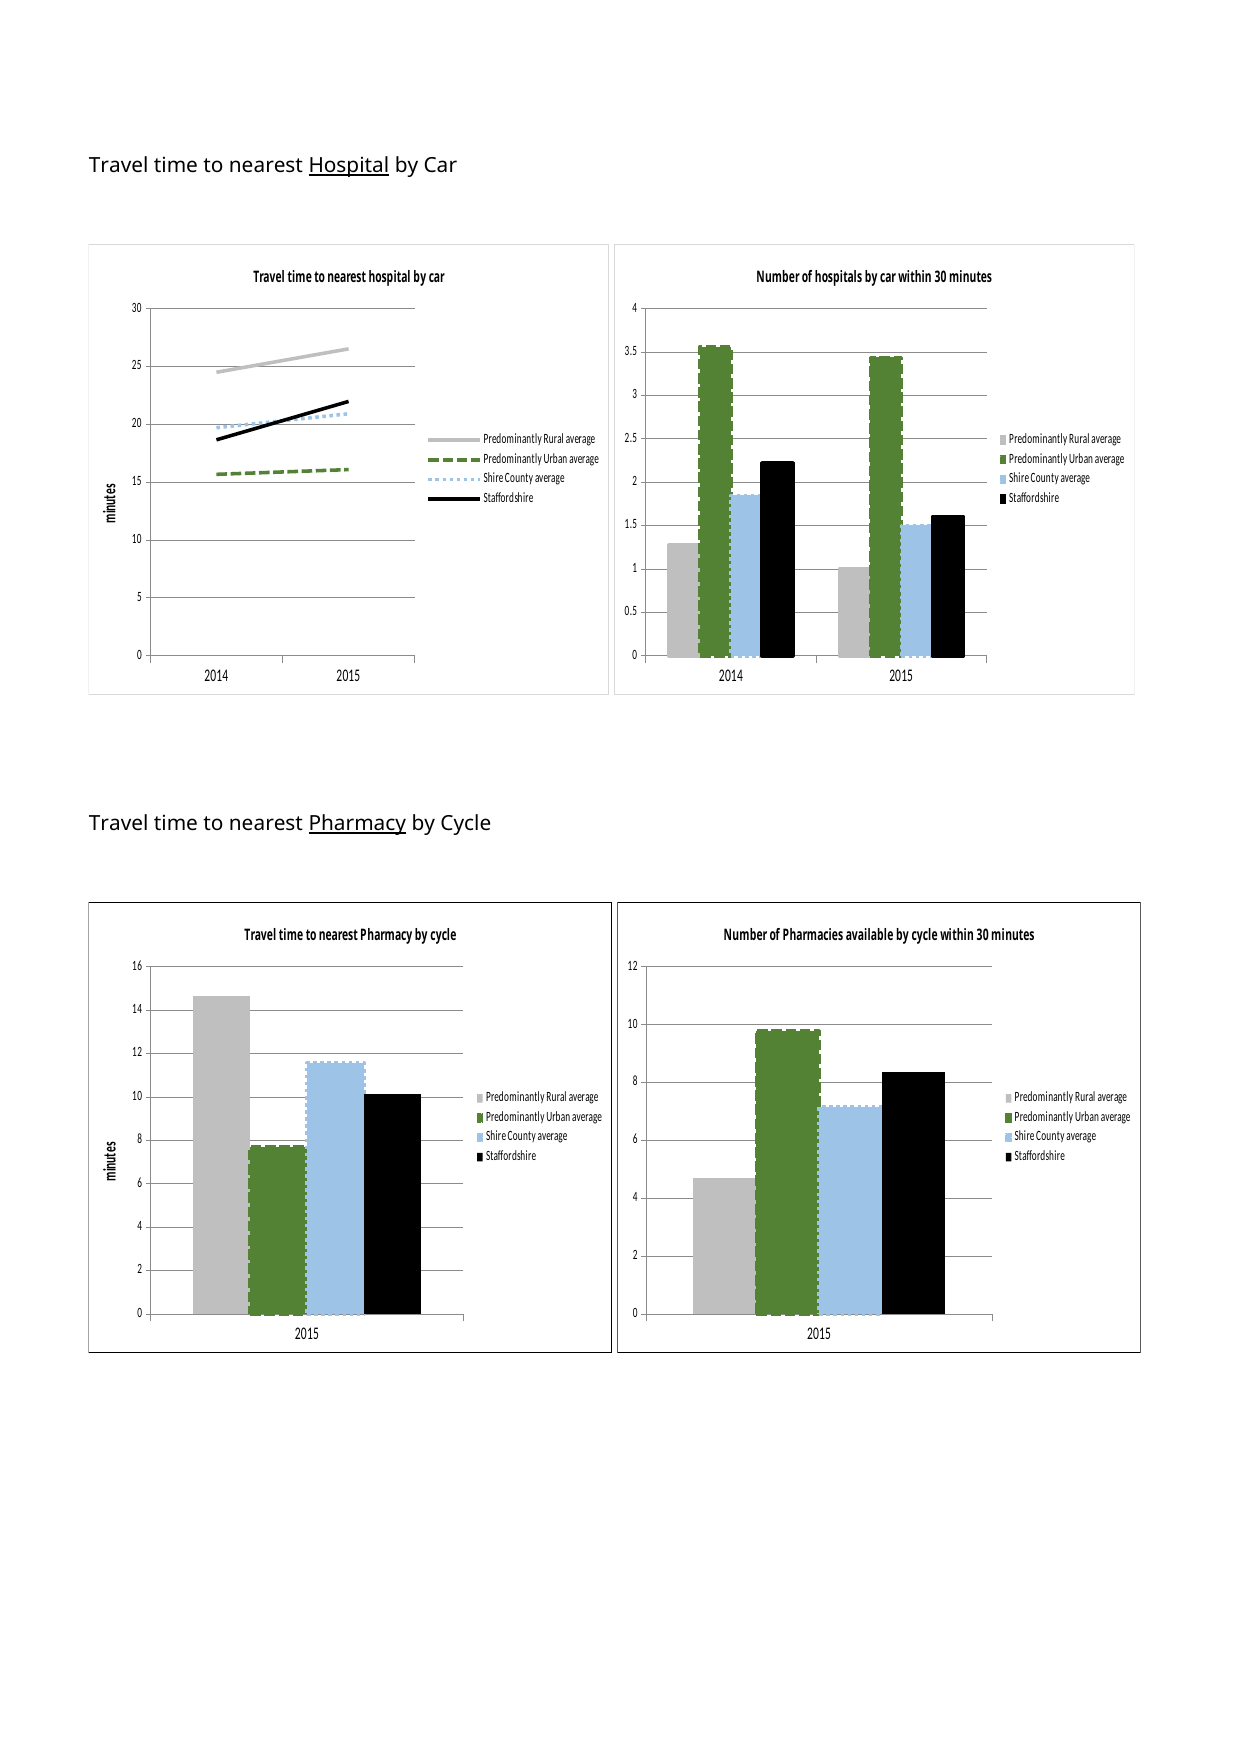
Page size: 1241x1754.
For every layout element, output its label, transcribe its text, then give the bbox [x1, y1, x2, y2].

text Travel time to nearest Pharmacy by Cycle [89, 808, 1152, 836]
text Travel time to nearest Hospital by Car [89, 150, 1152, 178]
